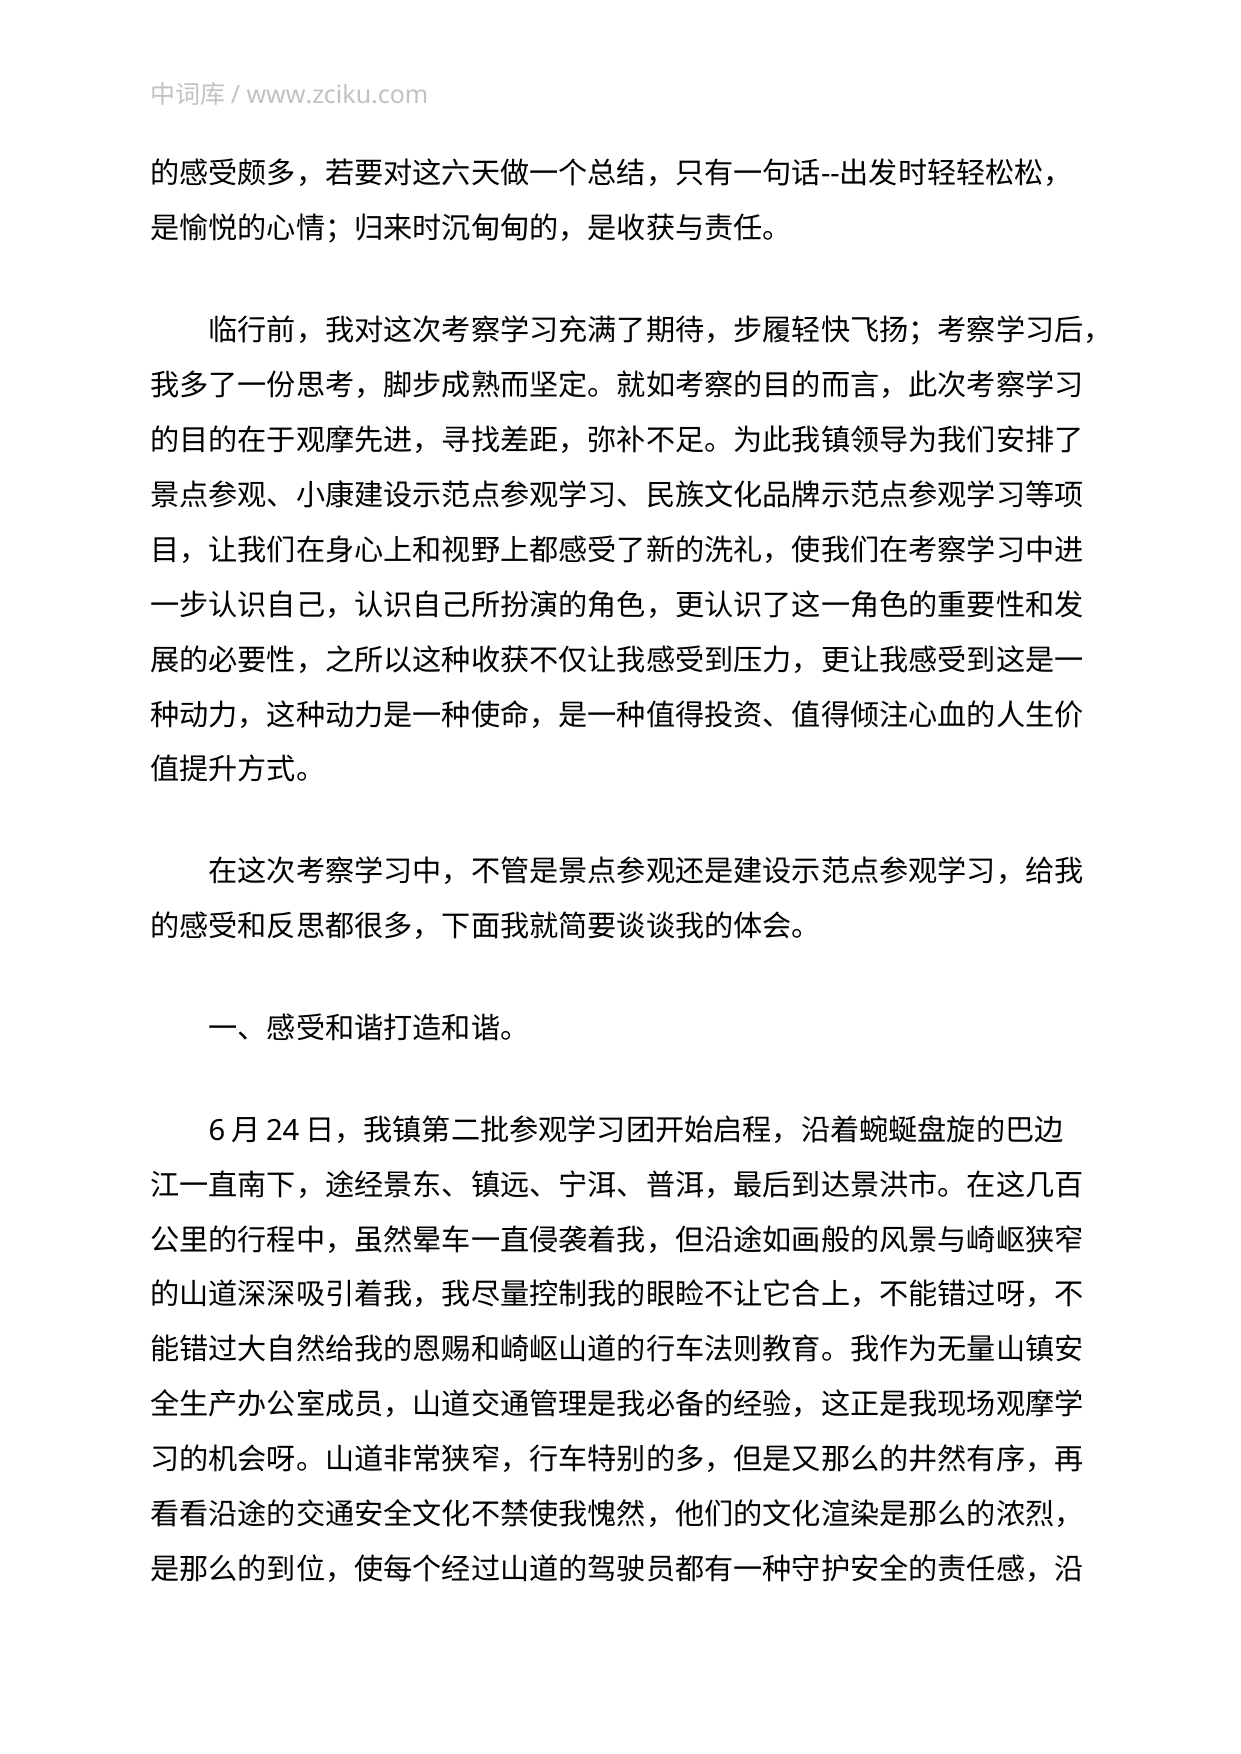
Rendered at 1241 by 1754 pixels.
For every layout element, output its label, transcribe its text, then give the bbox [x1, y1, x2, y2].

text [150, 150, 1090, 247]
text 一、感受和谐打造和谐。 [150, 1004, 1090, 1047]
text 在这次考察学习中，不管是景点参观还是建设示范点参观学习，给我的感受和反思都很多，下面我就简要谈谈我的体会。 [150, 848, 1090, 945]
text 临行前，我对这次考察学习充满了期待，步履轻快飞扬；考察学习后，我多了一份思考，脚步成熟而坚定。就如考察的目的而言，此次考察学习的目的在于观摩先进，寻找差距，弥补不足。为此我镇领导为我们安排了景点参观、小康建设示范点参观学习、民族文化品牌示范点参观学习等项目，让我们在身心上和视野上都感受了新的洗礼，使我们在考察学习中进一步认识自己，认识自己所扮演的角色，更认识了这一角色的重要性和发展的必要性，之所以这种收获不仅让我感受到压力，更让我感受到这是一种动力，这种动力是一种使命，是一种值得投资、值得倾注心血的人生价值提升方式。 [150, 307, 1090, 788]
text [150, 1106, 1090, 1588]
